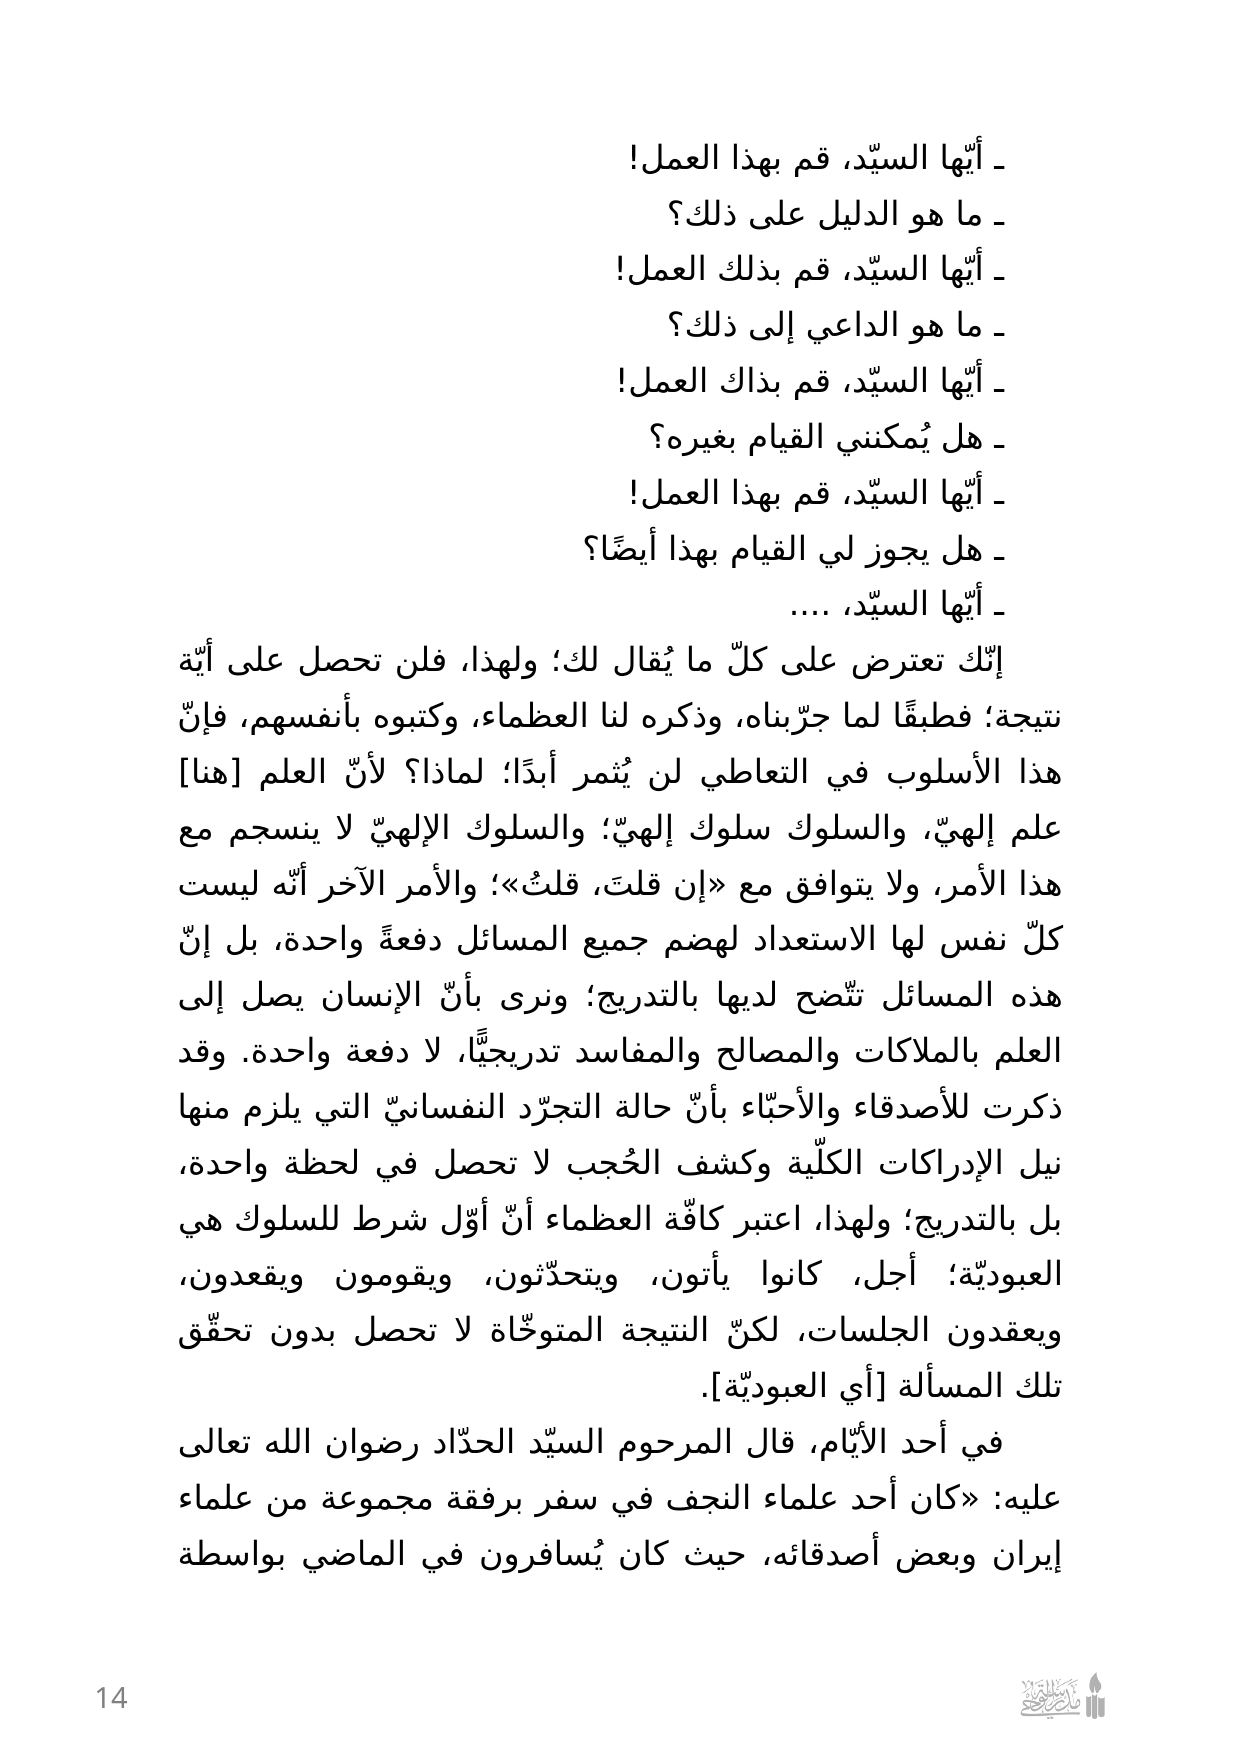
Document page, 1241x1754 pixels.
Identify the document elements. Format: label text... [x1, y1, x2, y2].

text ـ أيّها السيّد، قم بذاك العمل! [177, 359, 1063, 415]
picture [1020, 1672, 1105, 1719]
text ـ هل يجوز لي القيام بهذا أيضًا؟ [177, 527, 1063, 582]
text إنّك تعترض على كلّ ما يُقال لك؛ ولهذا، فلن تحصل على أيّة نتيجة؛ فطبقًا لما جرّبناه، وذكره لنا العظماء، وكتبوه بأنفسهم، فإنّ هذا الأسلوب في التعاطي لن يُثمر أبدًا؛ لماذا؟ لأنّ العلم [هنا] علم إلهيّ، والسلوك سلوك إلهيّ؛ والسلوك الإلهيّ لا ينسجم مع هذا الأمر، ولا يتوافق مع «إن قلتَ، قلتُ»؛ والأمر الآخر أنّه ليست كلّ نفس لها الاستعداد لهضم جميع المسائل دفعةً واحدة، بل إنّ هذه المسائل تتّضح لديها بالتدريج؛ ونرى بأنّ الإنسان يصل إلى العلم بالملاكات والمصالح والمفاسد تدريجيًّا، لا دفعة واحدة. وقد ذكرت للأصدقاء والأحبّاء بأنّ حالة التجرّد النفسانيّ التي يلزم منها نيل الإدراكات الكلّية وكشف الحُجب لا تحصل في لحظة واحدة، بل بالتدريج؛ ولهذا، اعتبر كافّة العظماء أنّ أوّل شرط للسلوك هي العبوديّة؛ أجل، كانوا يأتون، ويتحدّثون، ويقومون ويقعدون، ويعقدون الجلسات، لكنّ النتيجة المتوخّاة لا تحصل بدون تحقّق تلك المسألة [أي العبوديّة]. [177, 638, 1063, 1420]
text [177, 1420, 1063, 1587]
text ـ أيّها السيّد، قم بذلك العمل! [177, 247, 1063, 303]
text ـ أيّها السيّد، قم بهذا العمل! [177, 136, 1063, 192]
text ـ ما هو الدليل على ذلك؟ [177, 192, 1063, 247]
text ـ أيّها السيّد، .... [177, 582, 1063, 638]
text ـ ما هو الداعي إلى ذلك؟ [177, 303, 1063, 359]
text ـ أيّها السيّد، قم بهذا العمل! [177, 471, 1063, 527]
text ـ هل يُمكنني القيام بغيره؟ [177, 415, 1063, 471]
